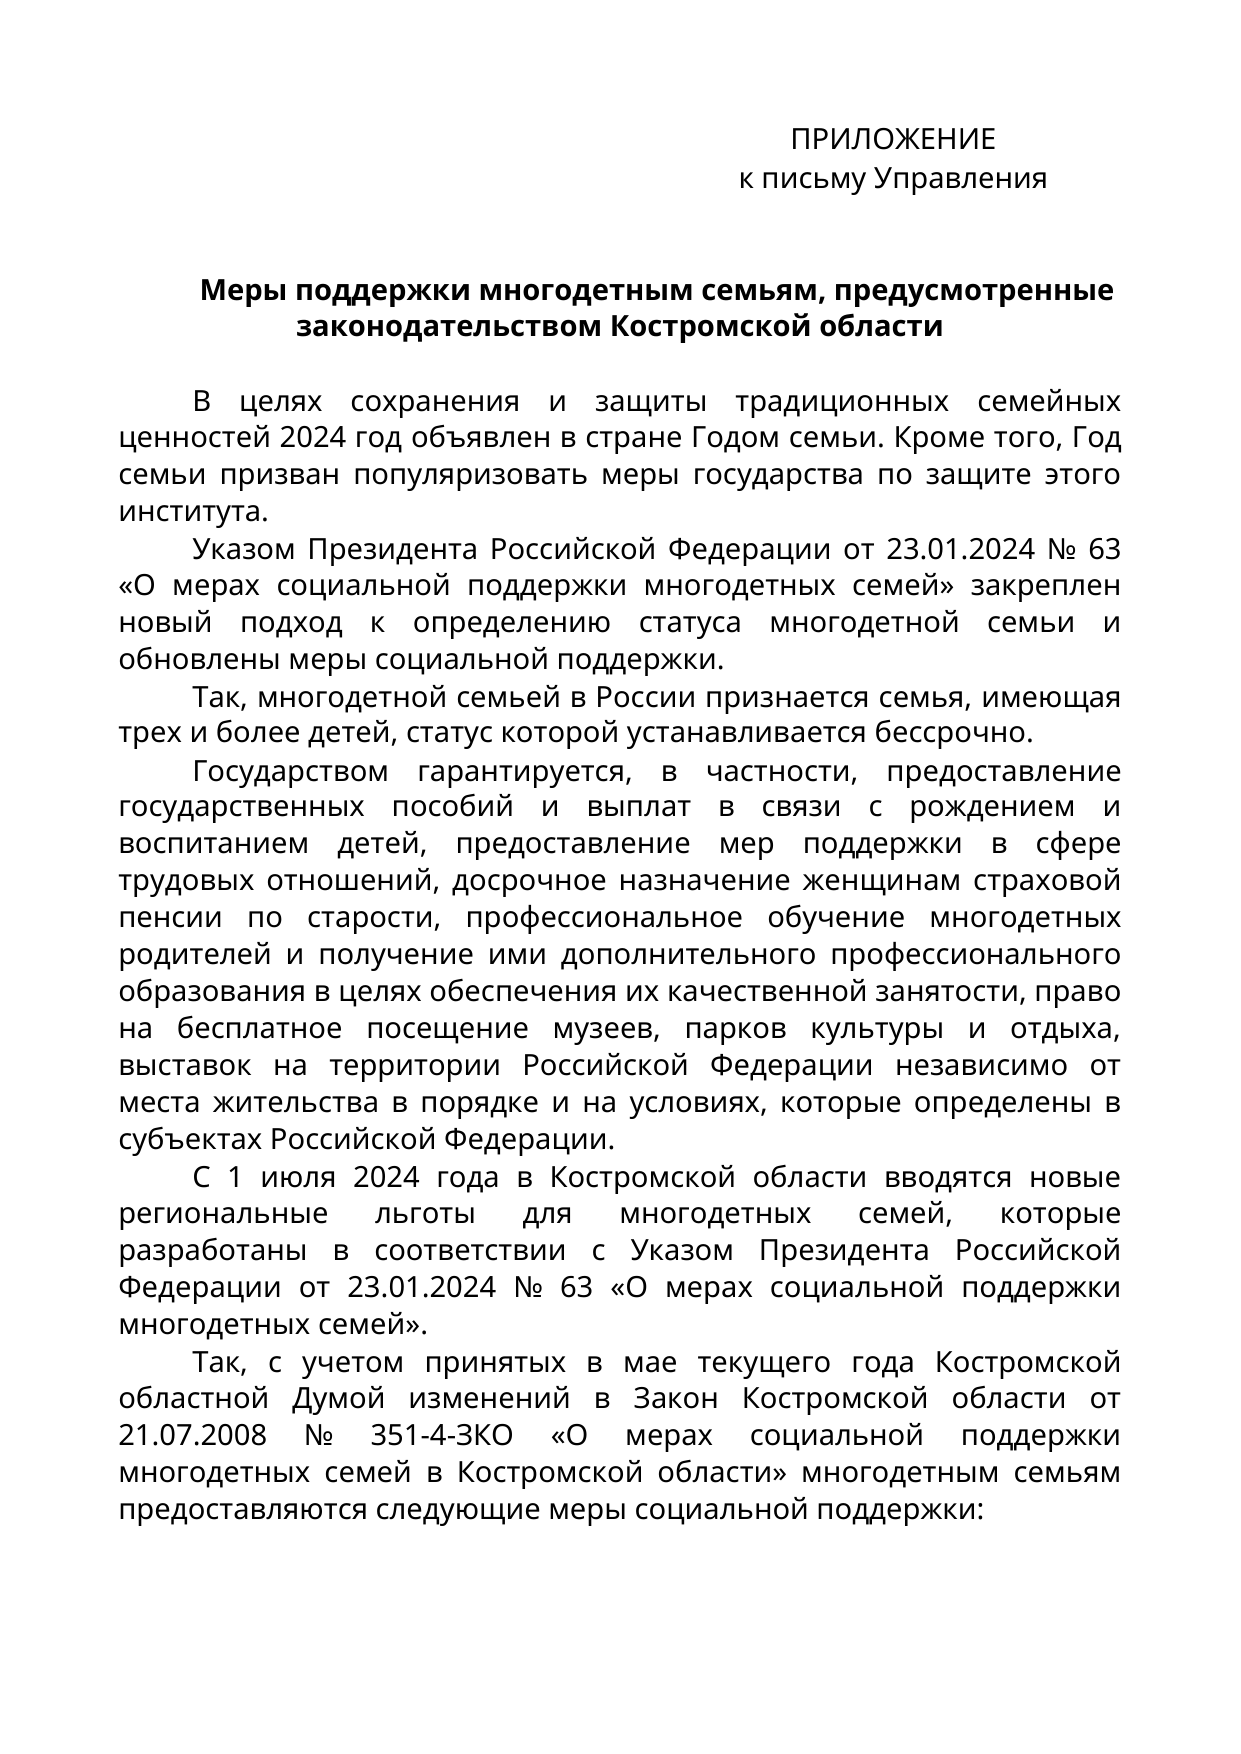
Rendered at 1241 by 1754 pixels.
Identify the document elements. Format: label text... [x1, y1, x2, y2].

text Государством гарантируется, в частности, предоставление государственных пособий и выплат в связи с рождением и воспитанием детей, предоставление мер поддержки в сфере трудовых отношений, досрочное назначение женщинам страховой пенсии по старости, профессиональное обучение многодетных родителей и получение ими дополнительного профессионального образования в целях обеспечения их качественной занятости, право на бесплатное посещение музеев, парков культуры и отдыха, выставок на территории Российской Федерации независимо от места жительства в порядке и на условиях, которые определены в субъектах Российской Федерации. [118, 751, 1122, 1158]
text к письму Управления [664, 158, 1122, 197]
text Указом Президента Российской Федерации от 23.01.2024 № 63 «О мерах социальной поддержки многодетных семей» закреплен новый подход к определению статуса многодетной семьи и обновлены меры социальной поддержки. [118, 530, 1122, 678]
text С 1 июля 2024 года в Костромской области вводятся новые региональные льготы для многодетных семей, которые разработаны в соответствии с Указом Президента Российской Федерации от 23.01.2024 № 63 «О мерах социальной поддержки многодетных семей». [118, 1158, 1122, 1343]
text В целях сохранения и защиты традиционных семейных ценностей 2024 год объявлен в стране Годом семьи. Кроме того, Год семьи призван популяризовать меры государства по защите этого института. [118, 382, 1122, 530]
text Так, многодетной семьей в России признается семья, имеющая трех и более детей, статус которой устанавливается бессрочно. [118, 678, 1122, 751]
text Так, с учетом принятых в мае текущего года Костромской областной Думой изменений в Закон Костромской области от 21.07.2008 № 351-4-ЗКО «О мерах социальной поддержки многодетных семей в Костромской области» многодетным семьям предоставляются следующие меры социальной поддержки: [118, 1343, 1122, 1528]
text Меры поддержки многодетным семьям, предусмотренные законодательством Костромской области [118, 271, 1122, 345]
text ПРИЛОЖЕНИЕ [664, 118, 1122, 158]
